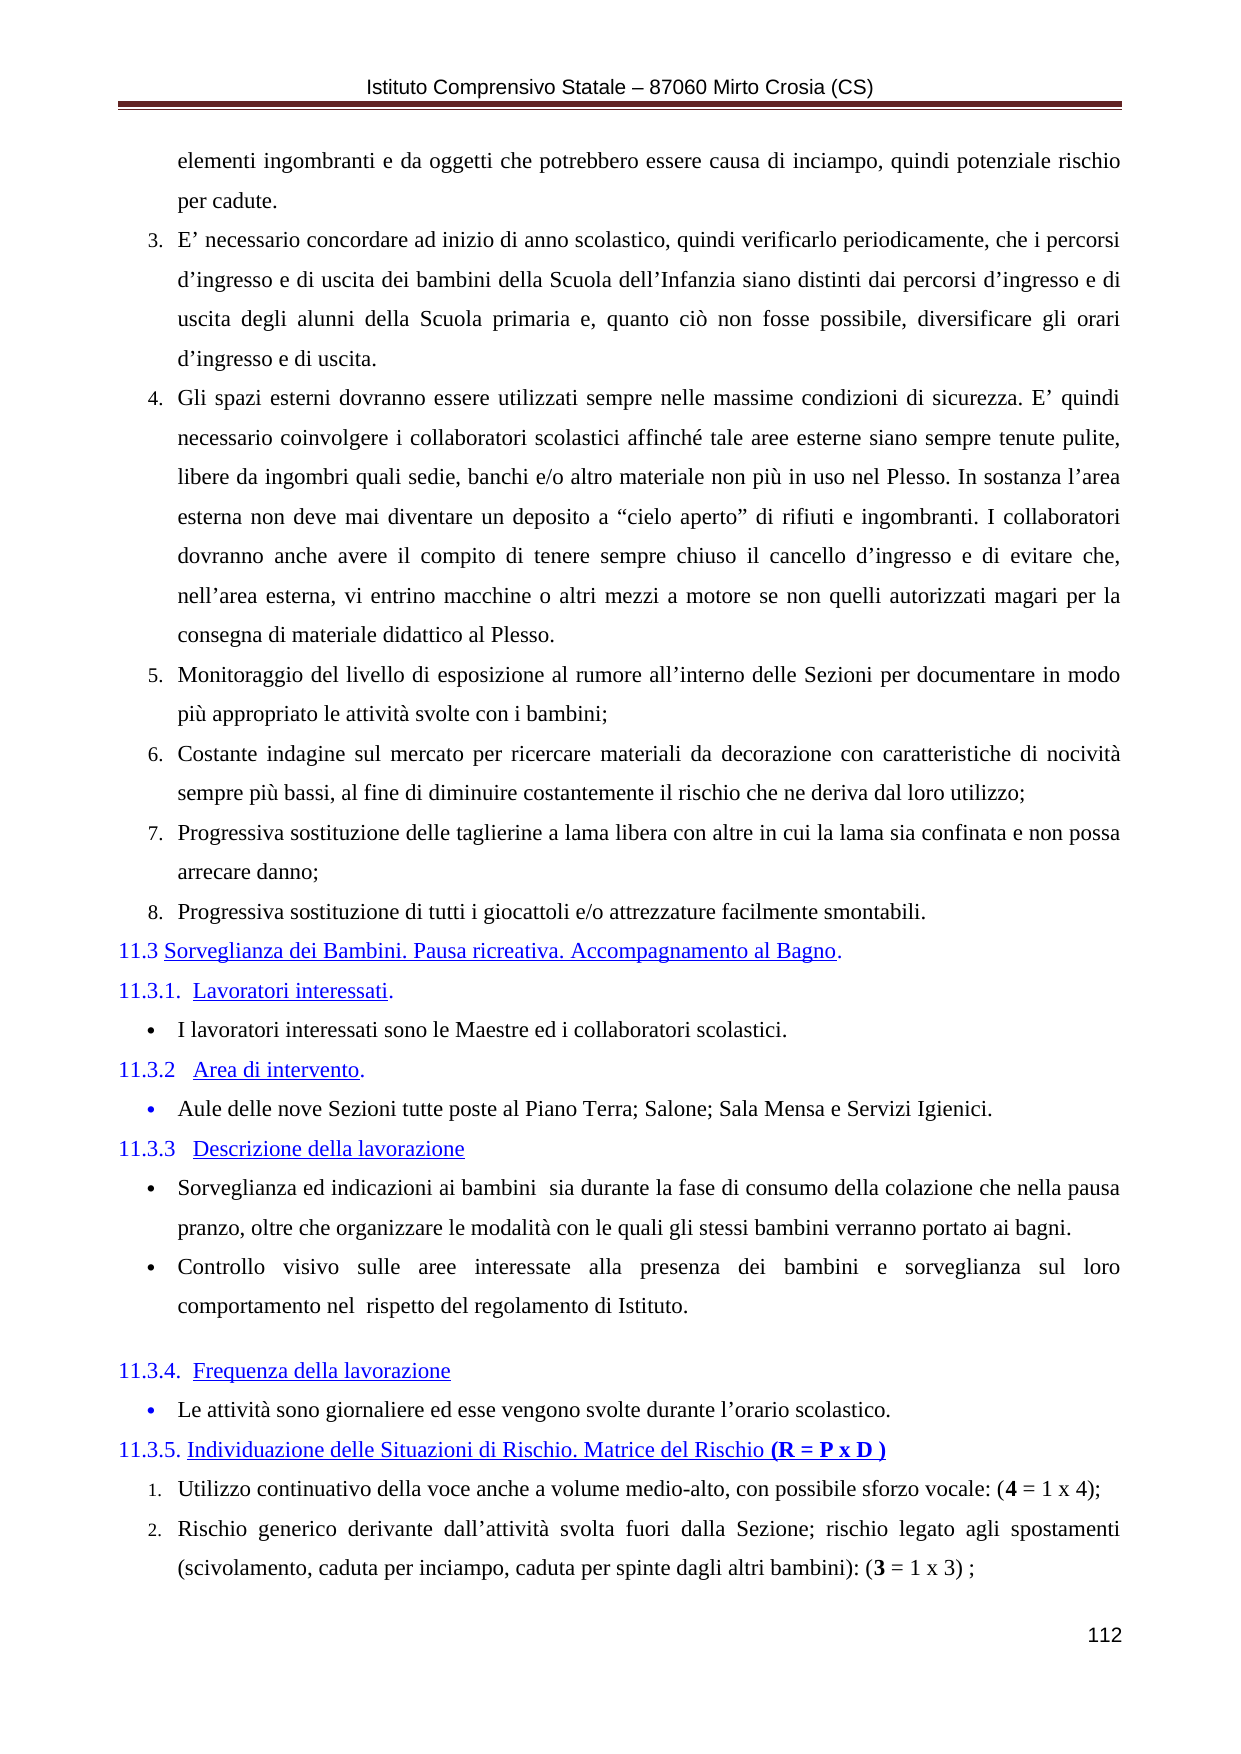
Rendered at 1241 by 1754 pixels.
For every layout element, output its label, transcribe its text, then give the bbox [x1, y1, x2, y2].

list I lavoratori interessati sono le Maestre ed i collaboratori scolastici. [148, 1016, 1122, 1042]
list E’ necessario concordare ad inizio di anno scolastico, quindi verificarlo periodicamente, che i percorsi d’ingresso e di uscita dei bambini della Scuola dell’Infanzia siano distinti dai percorsi d’ingresso e di uscita degli alunni della Scuola primaria e, quanto ciò non fosse possibile, diversificare gli orari d’ingresso e di uscita. [148, 227, 1122, 371]
list Le attività sono giornaliere ed esse vengono svolte durante l’orario scolastico. [148, 1396, 1122, 1423]
text 11.3.2 Area di intervento. [118, 1056, 1122, 1082]
text 11.3.1. Lavoratori interessati. [118, 977, 1122, 1003]
list Rischio generico derivante dall’attività svolta fuori dalla Sezione; rischio legato agli spostamenti (scivolamento, caduta per inciampo, caduta per spinte dagli altri bambini): (3 = 1 x 3) ; [148, 1515, 1122, 1581]
text 11.3 Sorveglianza dei Bambini. Pausa ricreativa. Accompagnamento al Bagno. [118, 937, 1122, 963]
list Monitoraggio del livello di esposizione al rumore all’interno delle Sezioni per documentare in modo più appropriato le attività svolte con i bambini; [148, 661, 1122, 727]
list Utilizzo continuativo della voce anche a volume medio-alto, con possibile sforzo vocale: (4 = 1 x 4); [148, 1475, 1122, 1502]
text 11.3.3 Descrizione della lavorazione [118, 1134, 1122, 1161]
list Progressiva sostituzione di tutti i giocattoli e/o attrezzature facilmente smontabili. [148, 898, 1122, 924]
list Progressiva sostituzione delle taglierine a lama libera con altre in cui la lama sia confinata e non possa arrecare danno; [148, 819, 1122, 884]
list Aule delle nove Sezioni tutte poste al Piano Terra; Salone; Sala Mensa e Servizi Igienici. [148, 1095, 1122, 1121]
text 11.3.4. Frequenza della lavorazione [118, 1357, 1122, 1383]
list Costante indagine sul mercato per ricercare materiali da decorazione con caratteristiche di nocività sempre più bassi, al fine di diminuire costantemente il rischio che ne deriva dal loro utilizzo; [148, 740, 1122, 806]
list Controllo visivo sulle aree interessate alla presenza dei bambini e sorveglianza sul loro comportamento nel rispetto del regolamento di Istituto. [148, 1253, 1122, 1319]
list Sorveglianza ed indicazioni ai bambini sia durante la fase di consumo della colazione che nella pausa pranzo, oltre che organizzare le modalità con le quali gli stessi bambini verranno portato ai bagni. [148, 1174, 1122, 1240]
list Gli spazi esterni dovranno essere utilizzati sempre nelle massime condizioni di sicurezza. E’ quindi necessario coinvolgere i collaboratori scolastici affinché tale aree esterne siano sempre tenute pulite, libere da ingombri quali sedie, banchi e/o altro materiale non più in uso nel Plesso. In sostanza l’area esterna non deve mai diventare un deposito a “cielo aperto” di rifiuti e ingombranti. I collaboratori dovranno anche avere il compito di tenere sempre chiuso il cancello d’ingresso e di evitare che, nell’area esterna, vi entrino macchine o altri mezzi a motore se non quelli autorizzati magari per la consegna di materiale didattico al Plesso. [148, 384, 1122, 648]
text 11.3.5. Individuazione delle Situazioni di Rischio. Matrice del Rischio (R = P x D ) [118, 1436, 1122, 1462]
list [148, 148, 1122, 213]
